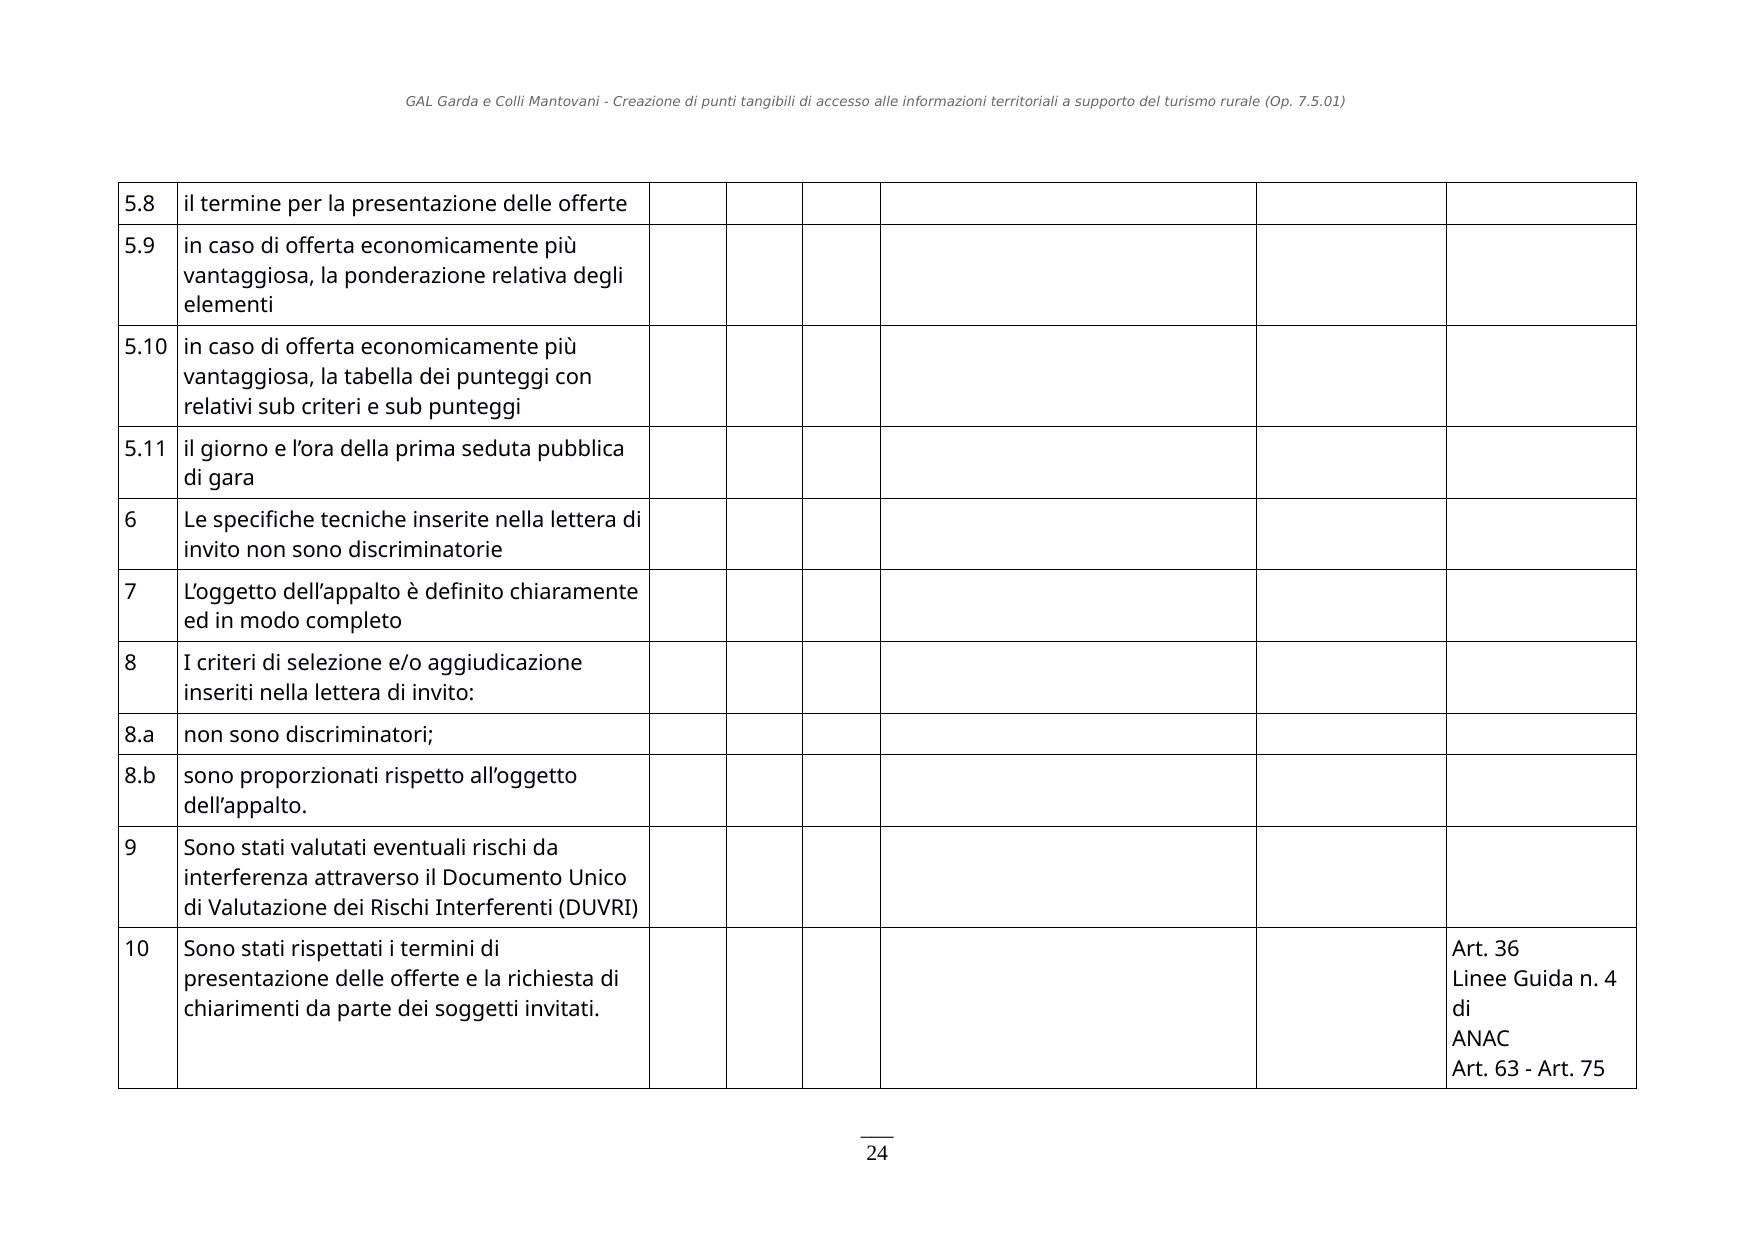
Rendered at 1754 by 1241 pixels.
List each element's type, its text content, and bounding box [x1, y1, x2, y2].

table_cell [803, 714, 880, 754]
table_cell [650, 928, 726, 1088]
table_cell [727, 827, 802, 927]
table_cell il giorno e l’ora della prima seduta pubblica di gara [178, 427, 649, 498]
table_cell [650, 827, 726, 927]
table_cell [1447, 499, 1636, 569]
table_cell [803, 183, 880, 223]
table_cell [881, 642, 1256, 712]
table_cell [650, 755, 726, 826]
table_cell [1257, 642, 1446, 712]
table_cell [1447, 714, 1636, 754]
table_cell 9 [119, 827, 177, 927]
table_cell [803, 499, 880, 569]
table_cell [1257, 928, 1446, 1088]
table_cell 5.10 [119, 326, 177, 426]
table_cell [650, 326, 726, 426]
table_cell [1447, 827, 1636, 927]
table_cell [650, 183, 726, 223]
table_cell [1257, 499, 1446, 569]
table_cell [1447, 755, 1636, 826]
table_cell in caso di offerta economicamente più vantaggiosa, la tabella dei punteggi con relativi sub criteri e sub punteggi [178, 326, 649, 426]
table_cell [1257, 827, 1446, 927]
table_cell 8.b [119, 755, 177, 826]
table_cell [727, 225, 802, 325]
table_cell [881, 755, 1256, 826]
table_cell [803, 827, 880, 927]
table_cell [1257, 570, 1446, 641]
table_cell [881, 183, 1256, 223]
table_cell [881, 570, 1256, 641]
table_cell Sono stati rispettati i termini di presentazione delle offerte e la richiesta di chiarimenti da parte dei soggetti invitati. [178, 928, 649, 1088]
table_cell [881, 225, 1256, 325]
table_cell [1447, 427, 1636, 498]
table_cell non sono discriminatori; [178, 714, 649, 754]
table_cell [650, 499, 726, 569]
table_cell [1257, 183, 1446, 223]
table_cell [650, 714, 726, 754]
table_cell [881, 928, 1256, 1088]
table_cell [650, 427, 726, 498]
table_cell 6 [119, 499, 177, 569]
table_cell L’oggetto dell’appalto è definito chiaramente ed in modo completo [178, 570, 649, 641]
table_cell Sono stati valutati eventuali rischi da interferenza attraverso il Documento Unico di Valutazione dei Rischi Interferenti (DUVRI) [178, 827, 649, 927]
table_cell [727, 755, 802, 826]
table_cell 5.8 [119, 183, 177, 223]
table_cell [1257, 755, 1446, 826]
table_cell [881, 326, 1256, 426]
table_cell [1447, 326, 1636, 426]
table_cell [803, 427, 880, 498]
table_cell [727, 928, 802, 1088]
table_cell [1447, 225, 1636, 325]
table_cell [881, 827, 1256, 927]
table_cell [803, 928, 880, 1088]
table_cell [803, 642, 880, 712]
table_cell [650, 225, 726, 325]
table_cell il termine per la presentazione delle offerte [178, 183, 649, 223]
table_cell I criteri di selezione e/o aggiudicazione inseriti nella lettera di invito: [178, 642, 649, 712]
table_cell [1257, 714, 1446, 754]
table_cell [803, 326, 880, 426]
table_cell 7 [119, 570, 177, 641]
table_cell [727, 499, 802, 569]
table_cell Art. 36 Linee Guida n. 4 di ANAC Art. 63 - Art. 75 [1447, 928, 1636, 1088]
table_cell [650, 570, 726, 641]
table_cell [803, 570, 880, 641]
table_cell [881, 427, 1256, 498]
table_cell 8 [119, 642, 177, 712]
table_cell 8.a [119, 714, 177, 754]
table_cell in caso di offerta economicamente più vantaggiosa, la ponderazione relativa degli elementi [178, 225, 649, 325]
table_cell [727, 642, 802, 712]
table_cell [881, 499, 1256, 569]
table_cell [881, 714, 1256, 754]
table_cell [650, 642, 726, 712]
table_cell [1447, 183, 1636, 223]
table_cell [1447, 570, 1636, 641]
table_cell [727, 427, 802, 498]
table_cell [727, 326, 802, 426]
table_cell 10 [119, 928, 177, 1088]
table_cell sono proporzionati rispetto all’oggetto dell’appalto. [178, 755, 649, 826]
table_cell [1447, 642, 1636, 712]
table_cell [727, 714, 802, 754]
table_cell [1257, 225, 1446, 325]
table_cell 5.9 [119, 225, 177, 325]
table_cell [1257, 326, 1446, 426]
table_cell [727, 183, 802, 223]
table_cell 5.11 [119, 427, 177, 498]
table_cell Le specifiche tecniche inserite nella lettera di invito non sono discriminatorie [178, 499, 649, 569]
table_cell [1257, 427, 1446, 498]
table_cell [727, 570, 802, 641]
table_cell [803, 755, 880, 826]
table_cell [803, 225, 880, 325]
